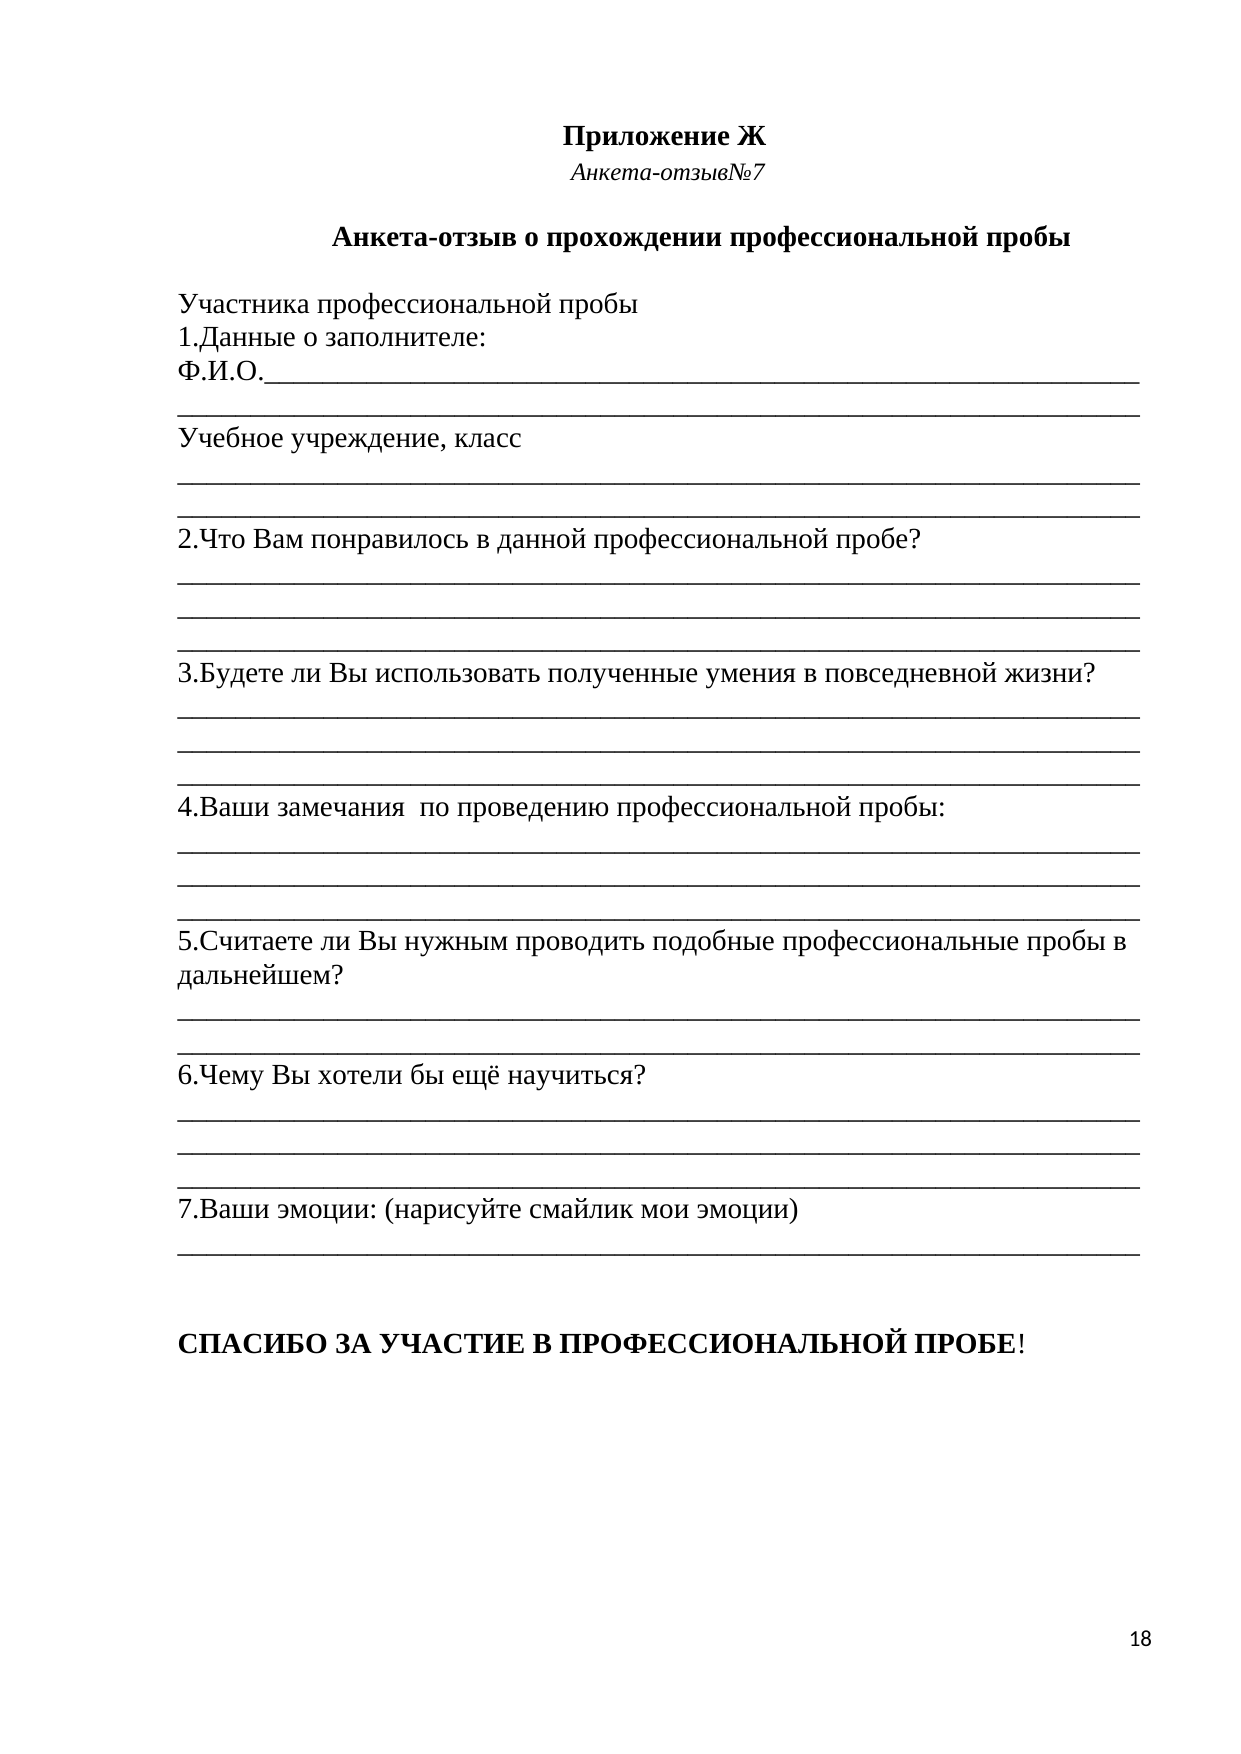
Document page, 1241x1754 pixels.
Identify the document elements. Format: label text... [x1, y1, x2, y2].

text ______________________________________________________________________________________________________________________________________________________________________________________________________7.Ваши эмоции: (нарисуйте смайлик мои эмоции) [177, 1091, 1152, 1225]
text СПАСИБО ЗА УЧАСТИЕ В ПРОФЕССИОНАЛЬНОЙ ПРОБЕ! [177, 1326, 1152, 1359]
text Учебное учреждение, класс ____________________________________________________________________________________________________________________________________ [177, 420, 1152, 521]
text 1.Данные о заполнителе: [177, 319, 1152, 353]
text ______________________________________________________________________________________________________________________________________________________________________________________________________4.Ваши замечания по проведению профессиональной пробы: [177, 688, 1152, 823]
text ______________________________________________________________________________________________________________________________________________________________________________________________________ [177, 554, 1152, 655]
text Ф.И.О.______________________________________________________________________________________________________________________________ [177, 353, 1152, 420]
subtitle Приложение Ж [177, 118, 1152, 152]
text Участника профессиональной пробы [177, 286, 1152, 319]
text Анкета-отзыв о прохождении профессиональной пробы [177, 219, 1152, 252]
text __________________________________________________________________ [177, 1225, 1152, 1259]
text 2.Что Вам понравилось в данной профессиональной пробе? [177, 521, 1152, 554]
text ____________________________________________________________________________________________________________________________________6.Чему Вы хотели бы ещё научиться? [177, 990, 1152, 1091]
text 3.Будете ли Вы использовать полученные умения в повседневной жизни? [177, 655, 1152, 688]
text Анкета-отзыв№7 [177, 157, 1152, 185]
text ______________________________________________________________________________________________________________________________________________________________________________________________________5.Считаете ли Вы нужным проводить подобные профессиональные пробы в дальнейшем? [177, 823, 1152, 990]
